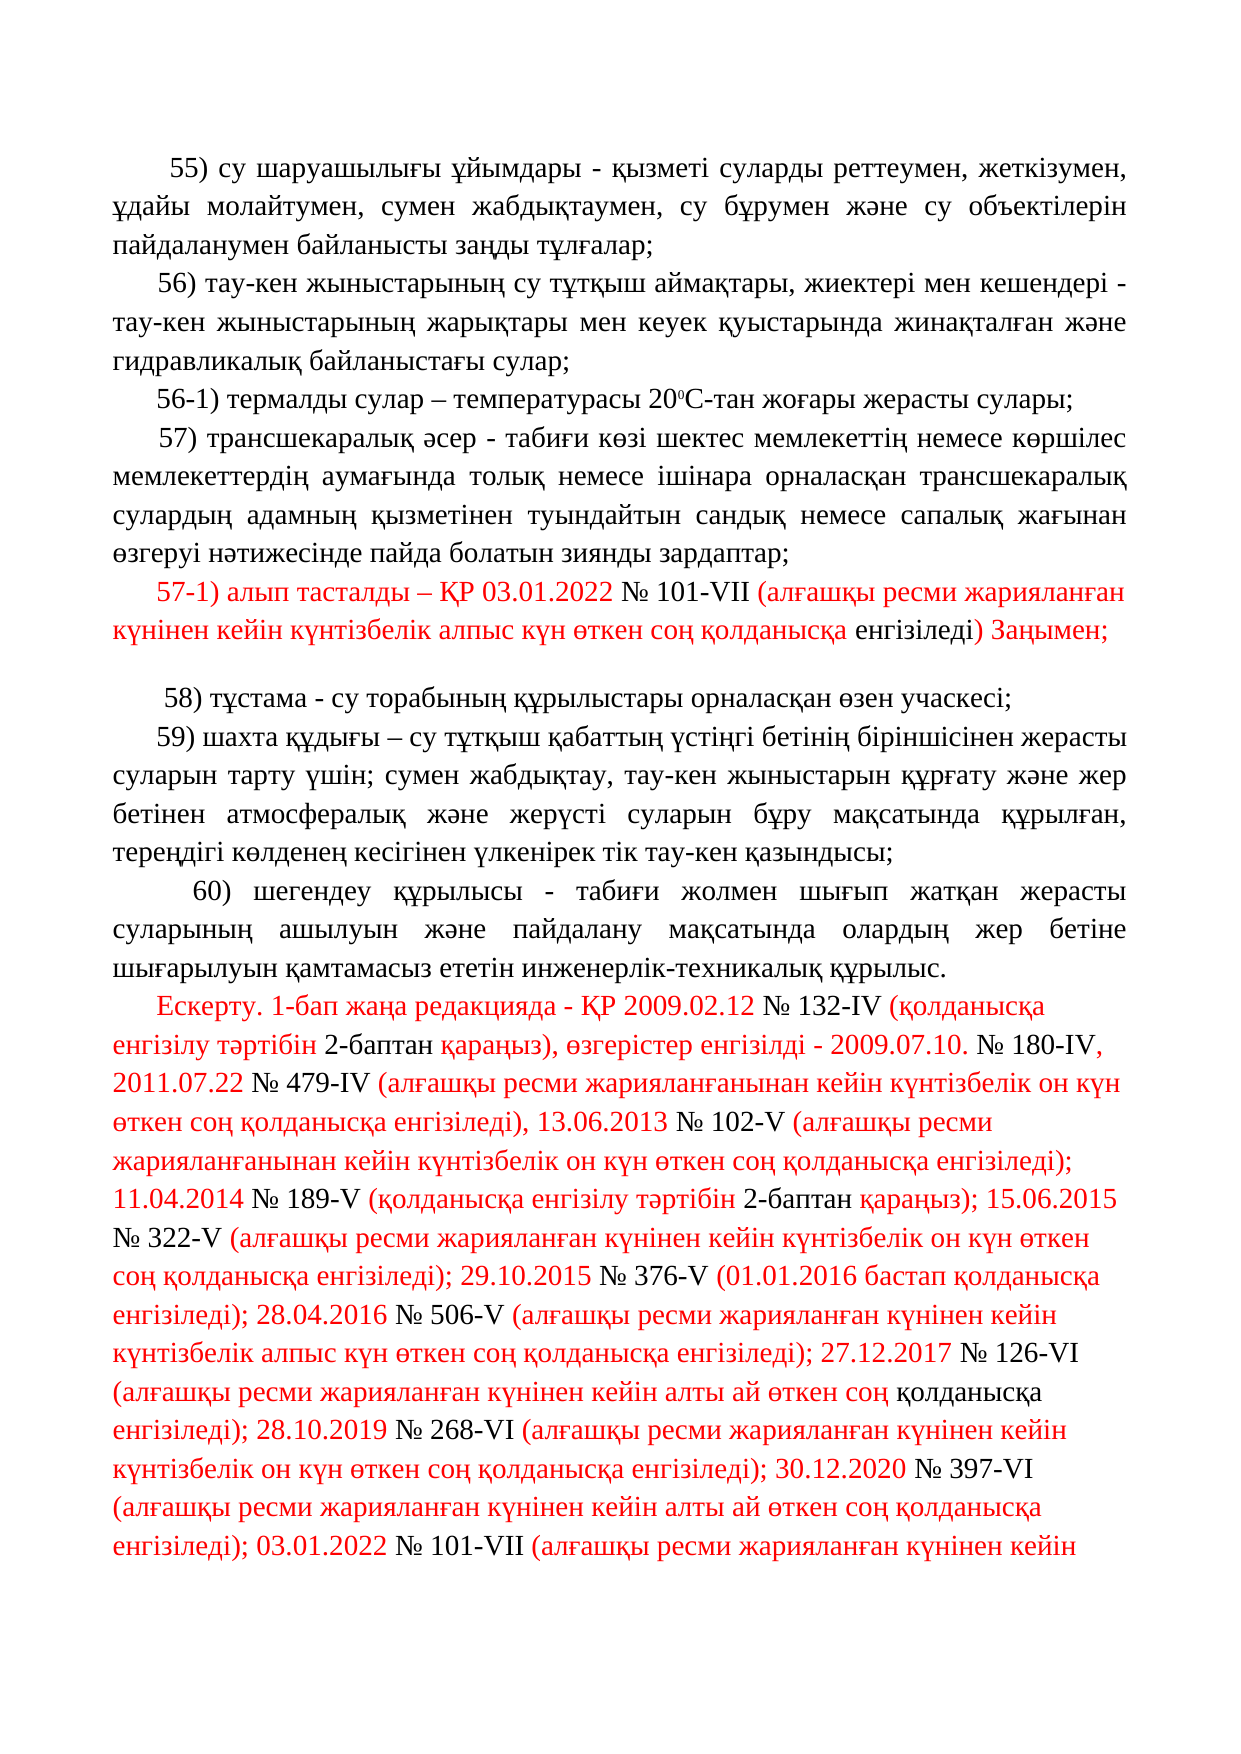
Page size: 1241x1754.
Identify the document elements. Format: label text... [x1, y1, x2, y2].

text 57-1) алып тасталды – ҚР 03.01.2022 № 101-VII (алғашқы ресми жарияланған күнінен кейін күнтізбелік алпыс күн өткен соң қолданысқа енгізіледі) Заңымен; [112, 574, 1128, 676]
text 58) тұстама - су торабының құрылыстары орналасқан өзен учаскесі; [112, 680, 1128, 714]
text 57) трансшекаралық әсер - табиғи көзі шектес мемлекеттің немесе көршілес мемлекеттердің аумағында толық немесе ішінара орналасқан трансшекаралық сулардың адамның қызметінен туындайтын сандық немесе сапалық жағынан өзгеруі нәтижесінде пайда болатын зиянды зардаптар; [112, 420, 1128, 569]
text 56) тау-кен жыныстарының су тұтқыш аймақтары, жиектері мен кешендері - тау-кен жыныстарының жарықтары мен кеуек қуыстарында жинақталған және гидравликалық байланыстағы сулар; [112, 266, 1128, 376]
text 60) шегендеу құрылысы - табиғи жолмен шығып жатқан жерасты суларының ашылуын және пайдалану мақсатында олардың жер бетіне шығарылуын қамтамасыз ететін инженерлік-техникалық құрылыс. [112, 873, 1128, 983]
text 56-1) термалды сулар – температурасы 200С-тан жоғары жерасты сулары; [112, 381, 1128, 415]
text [112, 988, 1128, 1562]
text 59) шахта құдығы – су тұтқыш қабаттың үстіңгі бетінің біріншісінен жерасты суларын тарту үшін; сумен жабдықтау, тау-кен жыныстарын құрғату және жер бетінен атмосфералық және жерүсті суларын бұру мақсатында құрылған, тереңдігі көлденең кесігінен үлкенірек тік тау-кен қазындысы; [112, 719, 1128, 868]
text 55) су шаруашылығы ұйымдары - қызметі суларды реттеумен, жеткізумен, ұдайы молайтумен, сумен жабдықтаумен, су бұрумен және су объектілерін пайдаланумен байланысты заңды тұлғалар; [112, 150, 1128, 261]
